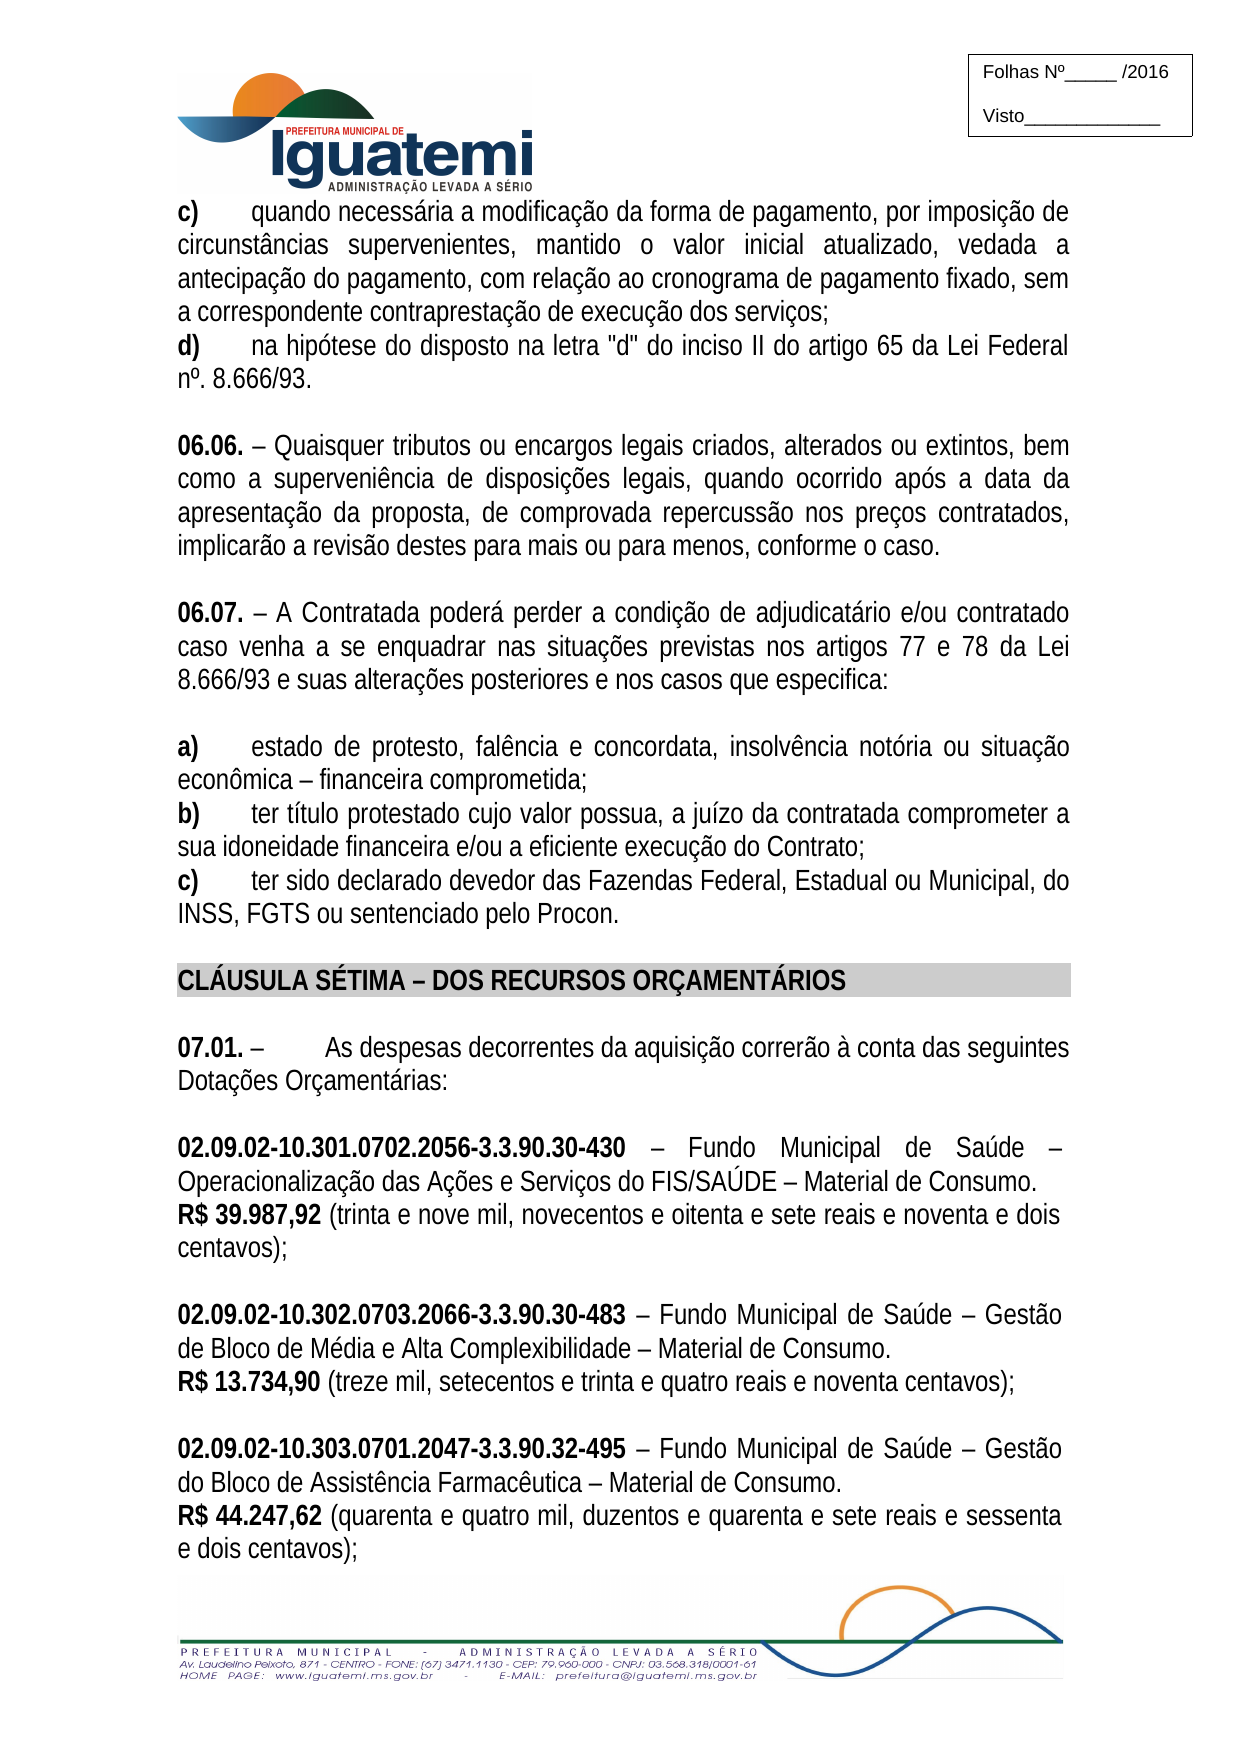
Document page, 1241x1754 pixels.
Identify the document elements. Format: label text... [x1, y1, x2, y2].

text c) quando necessária a modificação da forma de pagamento, por imposição de circunstâncias supervenientes, mantido o valor inicial atualizado, vedada a antecipação do pagamento, com relação ao cronograma de pagamento fixado, sem a correspondente contraprestação de execução dos serviços; [177, 194, 1071, 328]
text R$ 13.734,90 (treze mil, setecentos e trinta e quatro reais e noventa centavos); [177, 1364, 1063, 1398]
text b) ter título protestado cujo valor possua, a juízo da contratada comprometer a sua idoneidade financeira e/ou a eficiente execução do Contrato; [177, 796, 1071, 863]
text 06.06. – Quaisquer tributos ou encargos legais criados, alterados ou extintos, bem como a superveniência de disposições legais, quando ocorrido após a data da apresentação da proposta, de comprovada repercussão nos preços contratados, implicarão a revisão destes para mais ou para menos, conforme o caso. [177, 428, 1071, 562]
text CLÁUSULA SÉTIMA – DOS RECURSOS ORÇAMENTÁRIOS [177, 963, 1071, 997]
text 07.01. – As despesas decorrentes da aquisição correrão à conta das seguintes Dotações Orçamentárias: [177, 1030, 1071, 1097]
text 02.09.02-10.302.0703.2066-3.3.90.30-483 – Fundo Municipal de Saúde – Gestão de Bloco de Média e Alta Complexibilidade – Material de Consumo. [177, 1297, 1063, 1364]
text a) estado de protesto, falência e concordata, insolvência notória ou situação econômica – financeira comprometida; [177, 729, 1071, 796]
text 02.09.02-10.301.0702.2056-3.3.90.30-430 – Fundo Municipal de Saúde – Operacionalização das Ações e Serviços do FIS/SAÚDE – Material de Consumo. [177, 1130, 1063, 1197]
text c) ter sido declarado devedor das Fazendas Federal, Estadual ou Municipal, do INSS, FGTS ou sentenciado pelo Procon. [177, 863, 1071, 930]
picture [177, 1575, 1064, 1681]
text 02.09.02-10.303.0701.2047-3.3.90.32-495 – Fundo Municipal de Saúde – Gestão do Bloco de Assistência Farmacêutica – Material de Consumo. [177, 1431, 1063, 1498]
text d) na hipótese do disposto na letra "d" do inciso II do artigo 65 da Lei Federal nº. 8.666/93. [177, 328, 1071, 395]
text R$ 39.987,92 (trinta e nove mil, novecentos e oitenta e sete reais e noventa e dois centavos); [177, 1197, 1063, 1264]
picture [177, 73, 532, 194]
text 06.07. – A Contratada poderá perder a condição de adjudicatário e/ou contratado caso venha a se enquadrar nas situações previstas nos artigos 77 e 78 da Lei 8.666/93 e suas alterações posteriores e nos casos que especifica: [177, 595, 1071, 696]
text R$ 44.247,62 (quarenta e quatro mil, duzentos e quarenta e sete reais e sessenta e dois centavos); [177, 1498, 1063, 1565]
